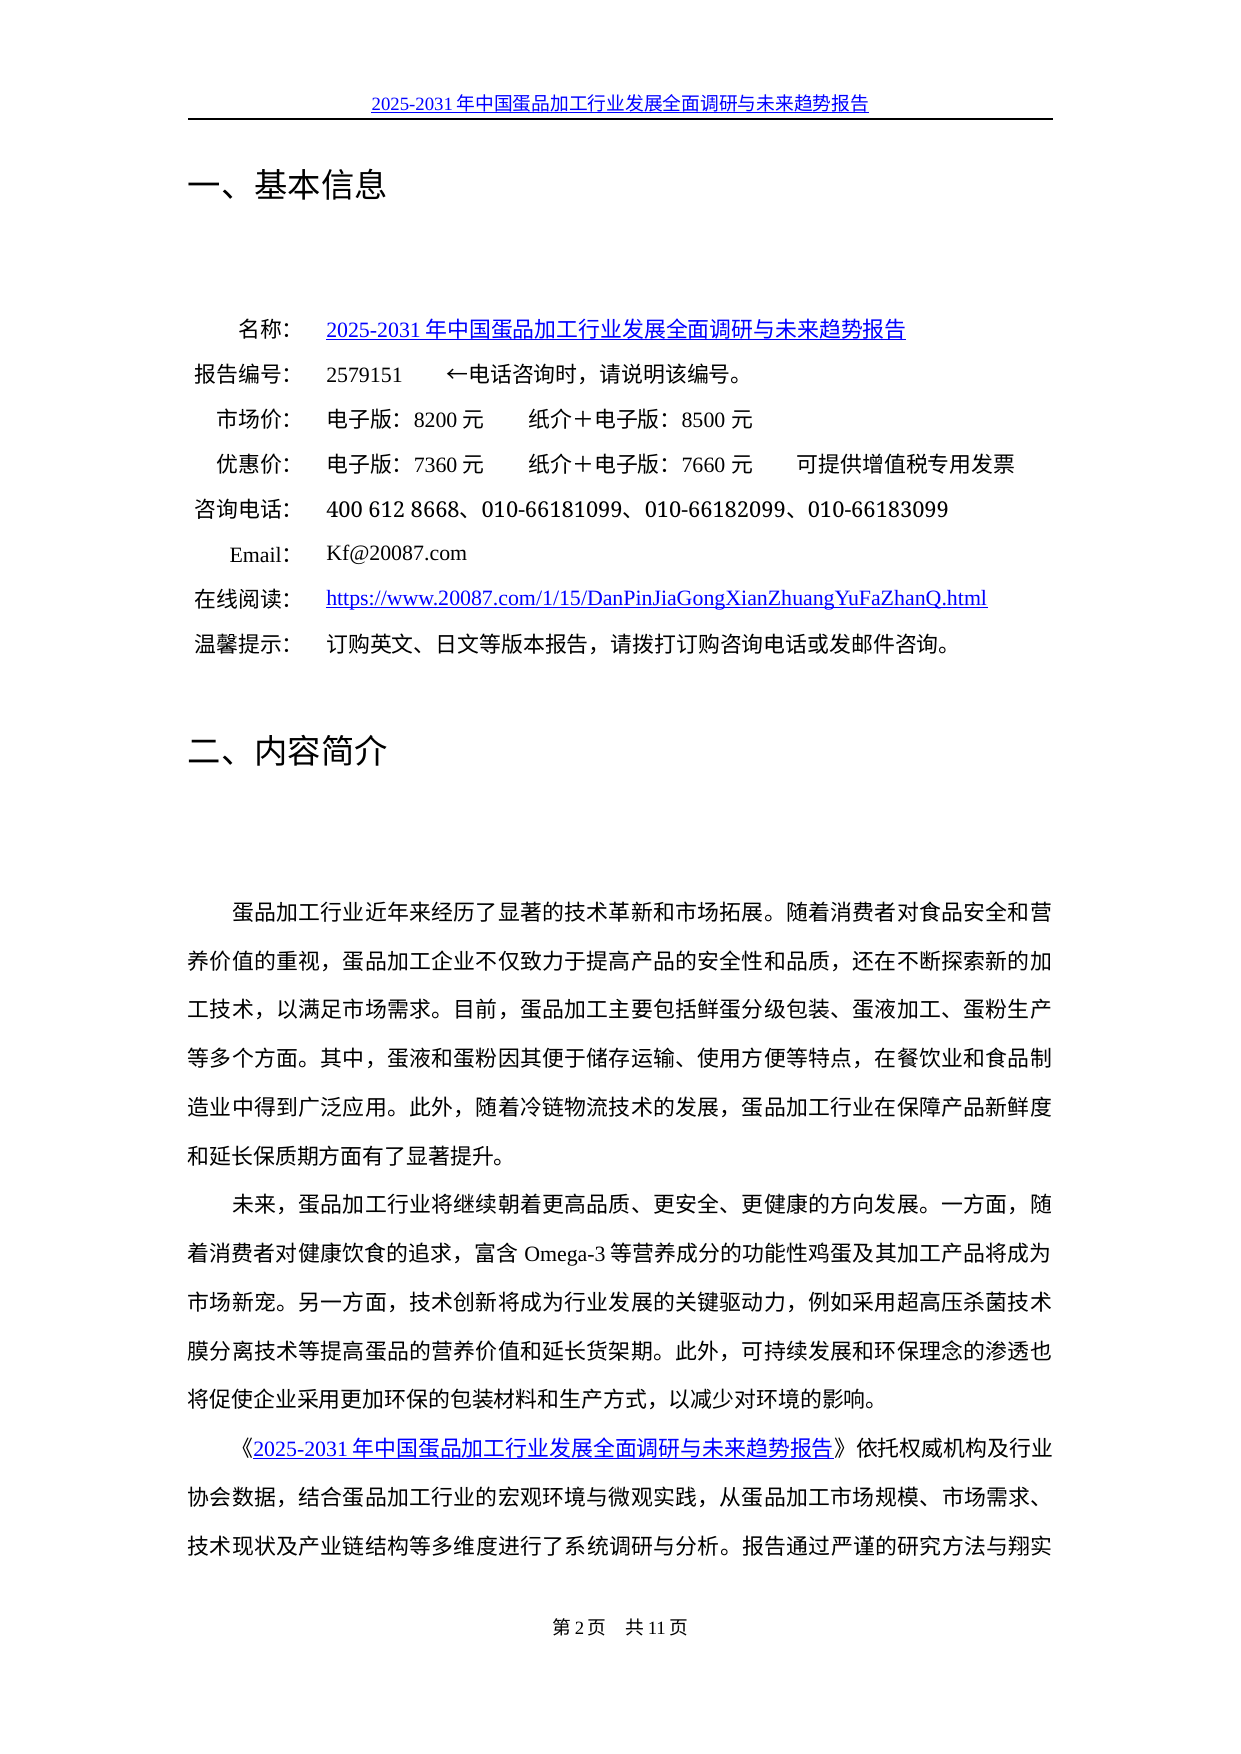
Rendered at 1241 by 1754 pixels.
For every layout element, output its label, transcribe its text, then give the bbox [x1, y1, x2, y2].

table_cell 咨询电话： [167, 492, 315, 537]
table_header 名称： [167, 312, 315, 357]
table_cell 电子版：8200 元 纸介＋电子版：8500 元 [315, 402, 1073, 447]
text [187, 894, 1053, 1561]
table_cell 2579151 ←电话咨询时，请说明该编号。 [315, 357, 1073, 402]
table_cell [315, 582, 1073, 627]
table_cell 订购英文、日文等版本报告，请拨打订购咨询电话或发邮件咨询。 [315, 627, 1073, 672]
table_cell 电子版：7360 元 纸介＋电子版：7660 元 可提供增值税专用发票 [315, 447, 1073, 492]
table_cell 报告编号： [167, 357, 315, 402]
table_cell 在线阅读： [167, 582, 315, 627]
table_cell Kf@20087.com [315, 537, 1073, 582]
table_header 2025-2031年中国蛋品加工行业发展全面调研与未来趋势报告 [315, 312, 1073, 357]
table_cell 优惠价： [167, 447, 315, 492]
title 一、基本信息 [187, 150, 1053, 215]
table_cell 400 612 8668、010-66181099、010-66182099、010-66183099 [315, 492, 1073, 537]
title 二、内容简介 [187, 717, 1053, 782]
table_cell Email： [167, 537, 315, 582]
table_cell 温馨提示： [167, 627, 315, 672]
table_cell 市场价： [167, 402, 315, 447]
